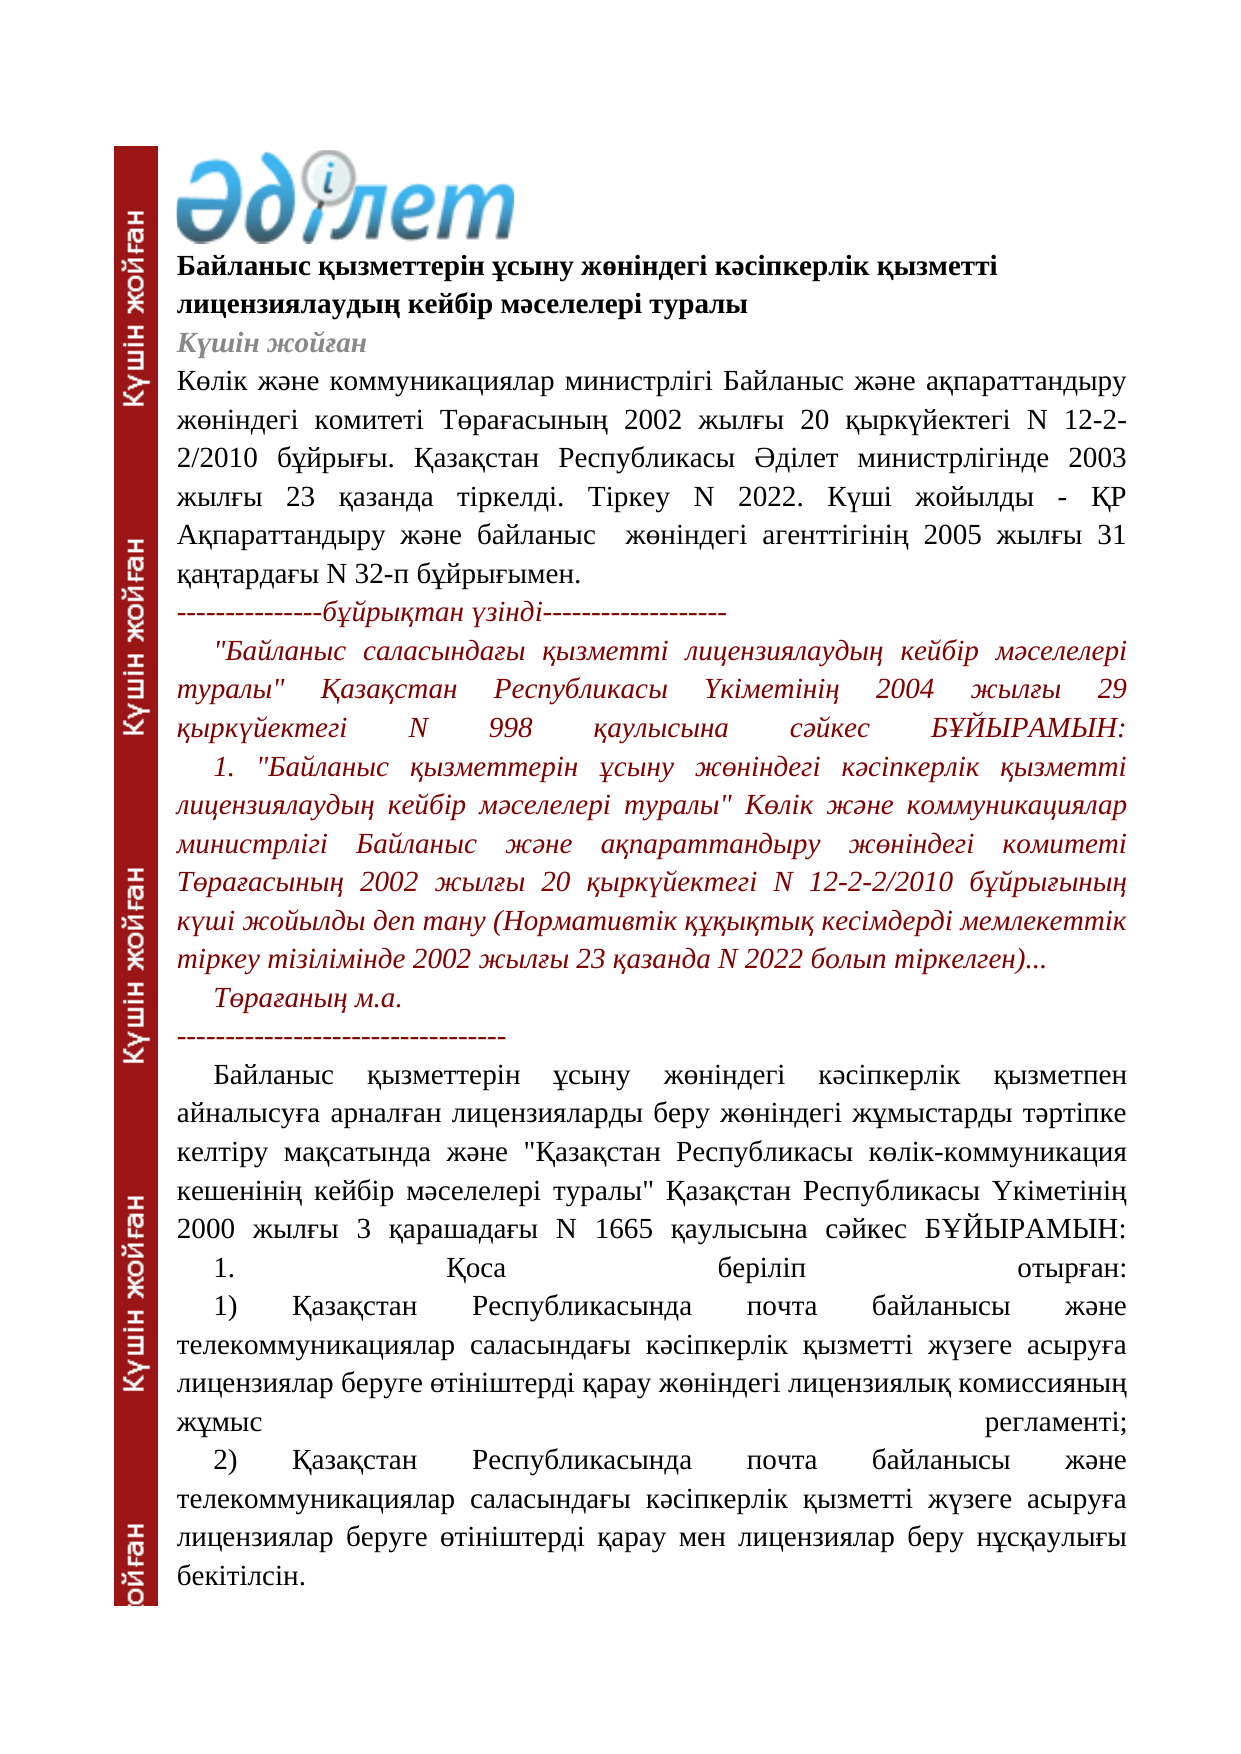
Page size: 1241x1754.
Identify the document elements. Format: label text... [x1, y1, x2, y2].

picture [114, 1592, 158, 1606]
picture [176, 150, 515, 244]
picture [114, 146, 158, 248]
text ---------------бұйрықтан үзінді------------------- [112, 594, 1128, 628]
picture [114, 320, 158, 325]
picture [114, 1052, 158, 1057]
text Байланыс қызметтерiн ұсыну жөнiндегi кәсiпкерлiк қызметтi лицензиялаудың кейбiр мәселелерi туралы [112, 248, 1128, 320]
picture [114, 358, 158, 363]
picture [114, 975, 158, 980]
picture [114, 1013, 158, 1018]
text Көлік және коммуникациялар министрлігі Байланыс және ақпараттандыру жөніндегі комитеті Төрағасының 2002 жылғы 20 қыркүйектегі N 12-2-2/2010 бұйрығы. Қазақстан Республикасы Әділет министрлігінде 2003 жылғы 23 қазанда тіркелді. Тіркеу N 2022. Күші жойылды - ҚР Ақпараттандыру және байланыс жөніндегі агенттігінің 2005 жылғы 31 қаңтардағы N 32-п бұйрығымен. [112, 363, 1128, 589]
picture [114, 628, 158, 633]
text "Байланыс саласындағы қызметтi лицензиялаудың кейбiр мәселелерi туралы" Қазақстан Республикасы Үкіметінің 2004 жылғы 29 қыркүйектегі N 998 қаулысына сәйкес БҰЙЫРАМЫН: 1. "Байланыс қызметтерiн ұсыну жөнiндегi кәсiпкерлiк қызметтi лицензиялаудың кейбiр мәселелерi туралы" Көлік және коммуникациялар министрлігі Байланыс және ақпараттандыру жөніндегі комитеті Төрағасының 2002 жылғы 20 қыркүйектегі N 12-2-2/2010 бұйрығының күші жойылды деп тану (Нормативтік құқықтық кесімдерді мемлекеттік тіркеу тізілімінде 2002 жылғы 23 қазанда N 2022 болып тіркелген)... [112, 633, 1128, 975]
text Күшін жойған [112, 325, 1128, 358]
text ---------------------------------- [112, 1018, 1128, 1052]
text Төрағаның м.а. [112, 980, 1128, 1013]
picture [114, 589, 158, 594]
